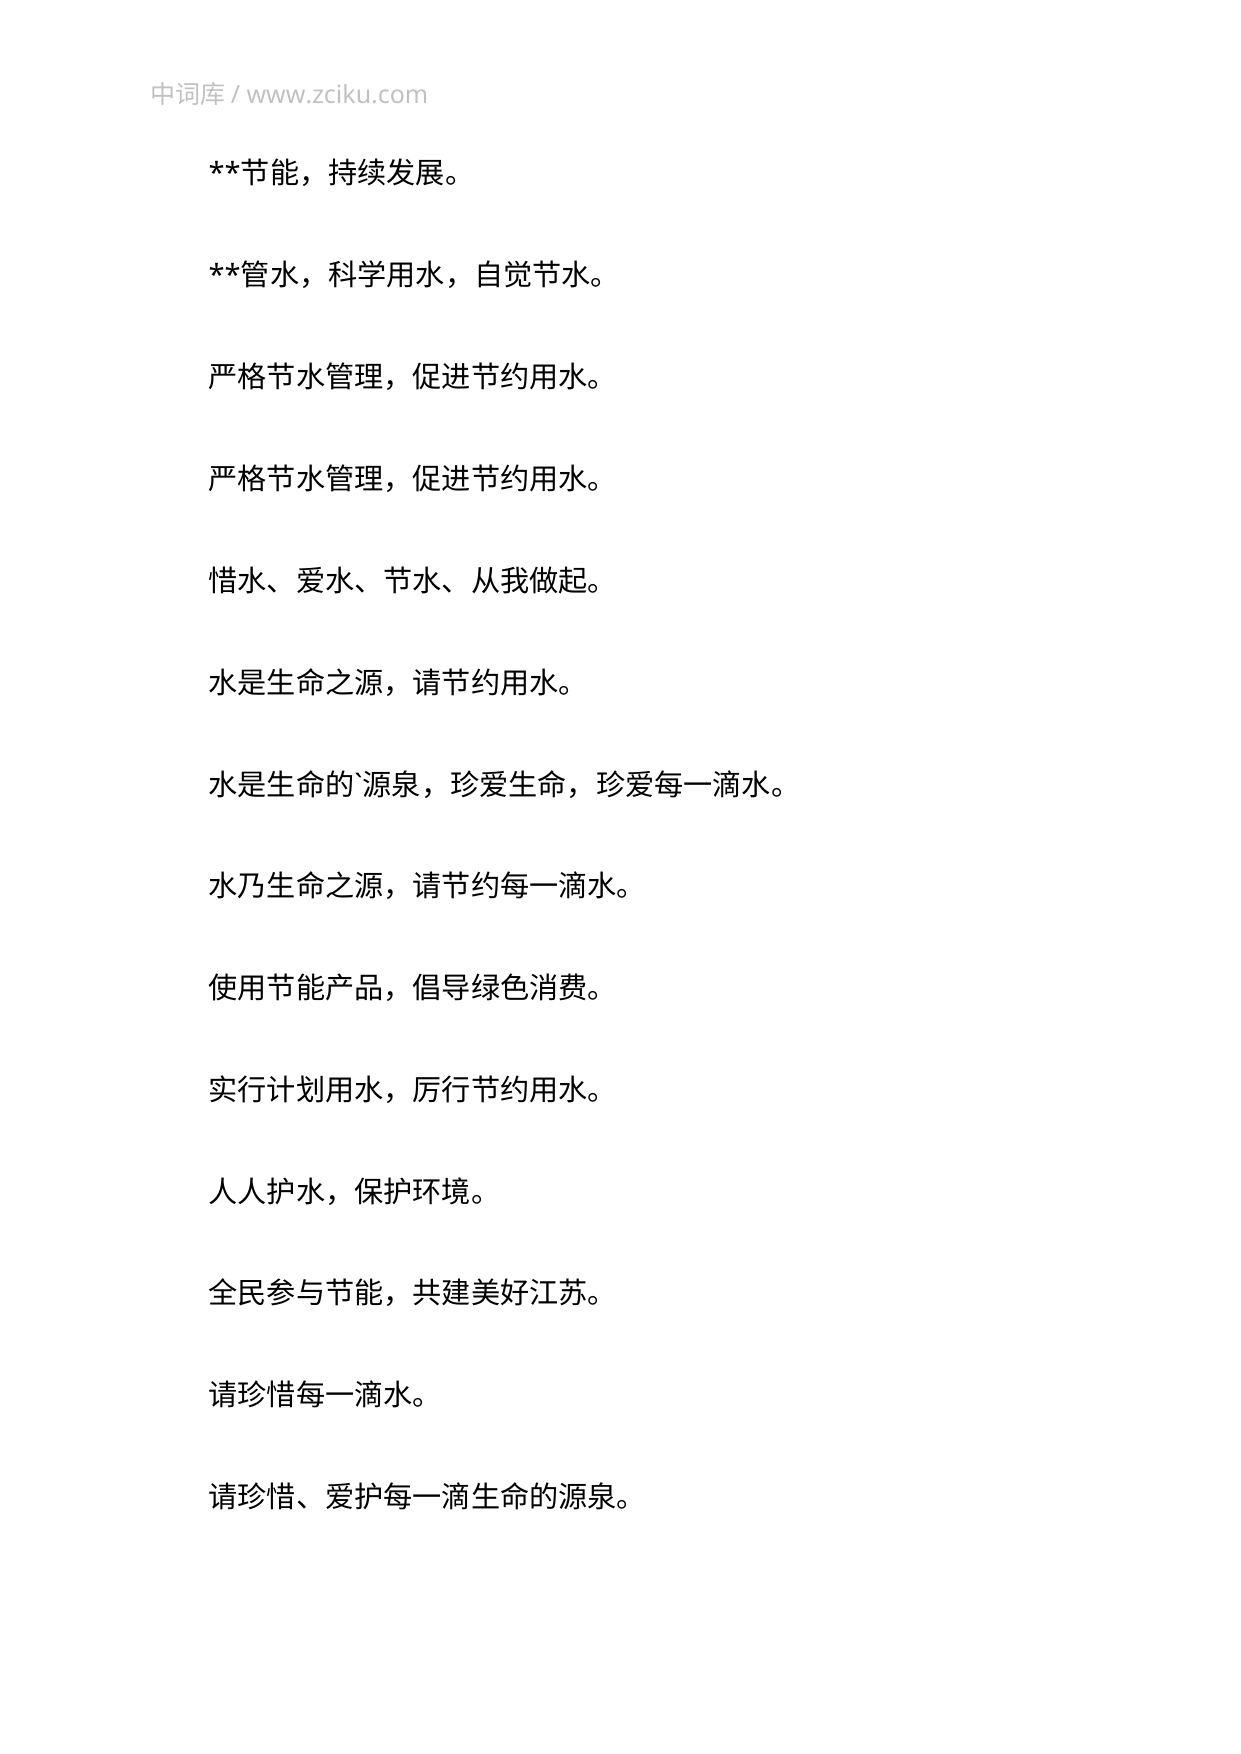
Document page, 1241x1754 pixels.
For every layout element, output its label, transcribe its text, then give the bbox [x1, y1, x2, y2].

text 请珍惜、爱护每一滴生命的源泉。 [150, 1474, 1090, 1516]
text 严格节水管理，促进节约用水。 [150, 456, 1090, 498]
text **管水，科学用水，自觉节水。 [150, 252, 1090, 294]
text 请珍惜每一滴水。 [150, 1372, 1090, 1414]
text 水是生命的`源泉，珍爱生命，珍爱每一滴水。 [150, 761, 1090, 803]
text 水乃生命之源，请节约每一滴水。 [150, 863, 1090, 905]
text 严格节水管理，促进节约用水。 [150, 354, 1090, 396]
text 全民参与节能，共建美好江苏。 [150, 1270, 1090, 1312]
text **节能，持续发展。 [150, 150, 1090, 192]
text 使用节能产品，倡导绿色消费。 [150, 965, 1090, 1007]
text 水是生命之源，请节约用水。 [150, 659, 1090, 702]
text 人人护水，保护环境。 [150, 1168, 1090, 1211]
text 惜水、爱水、节水、从我做起。 [150, 557, 1090, 600]
text 实行计划用水，厉行节约用水。 [150, 1067, 1090, 1109]
